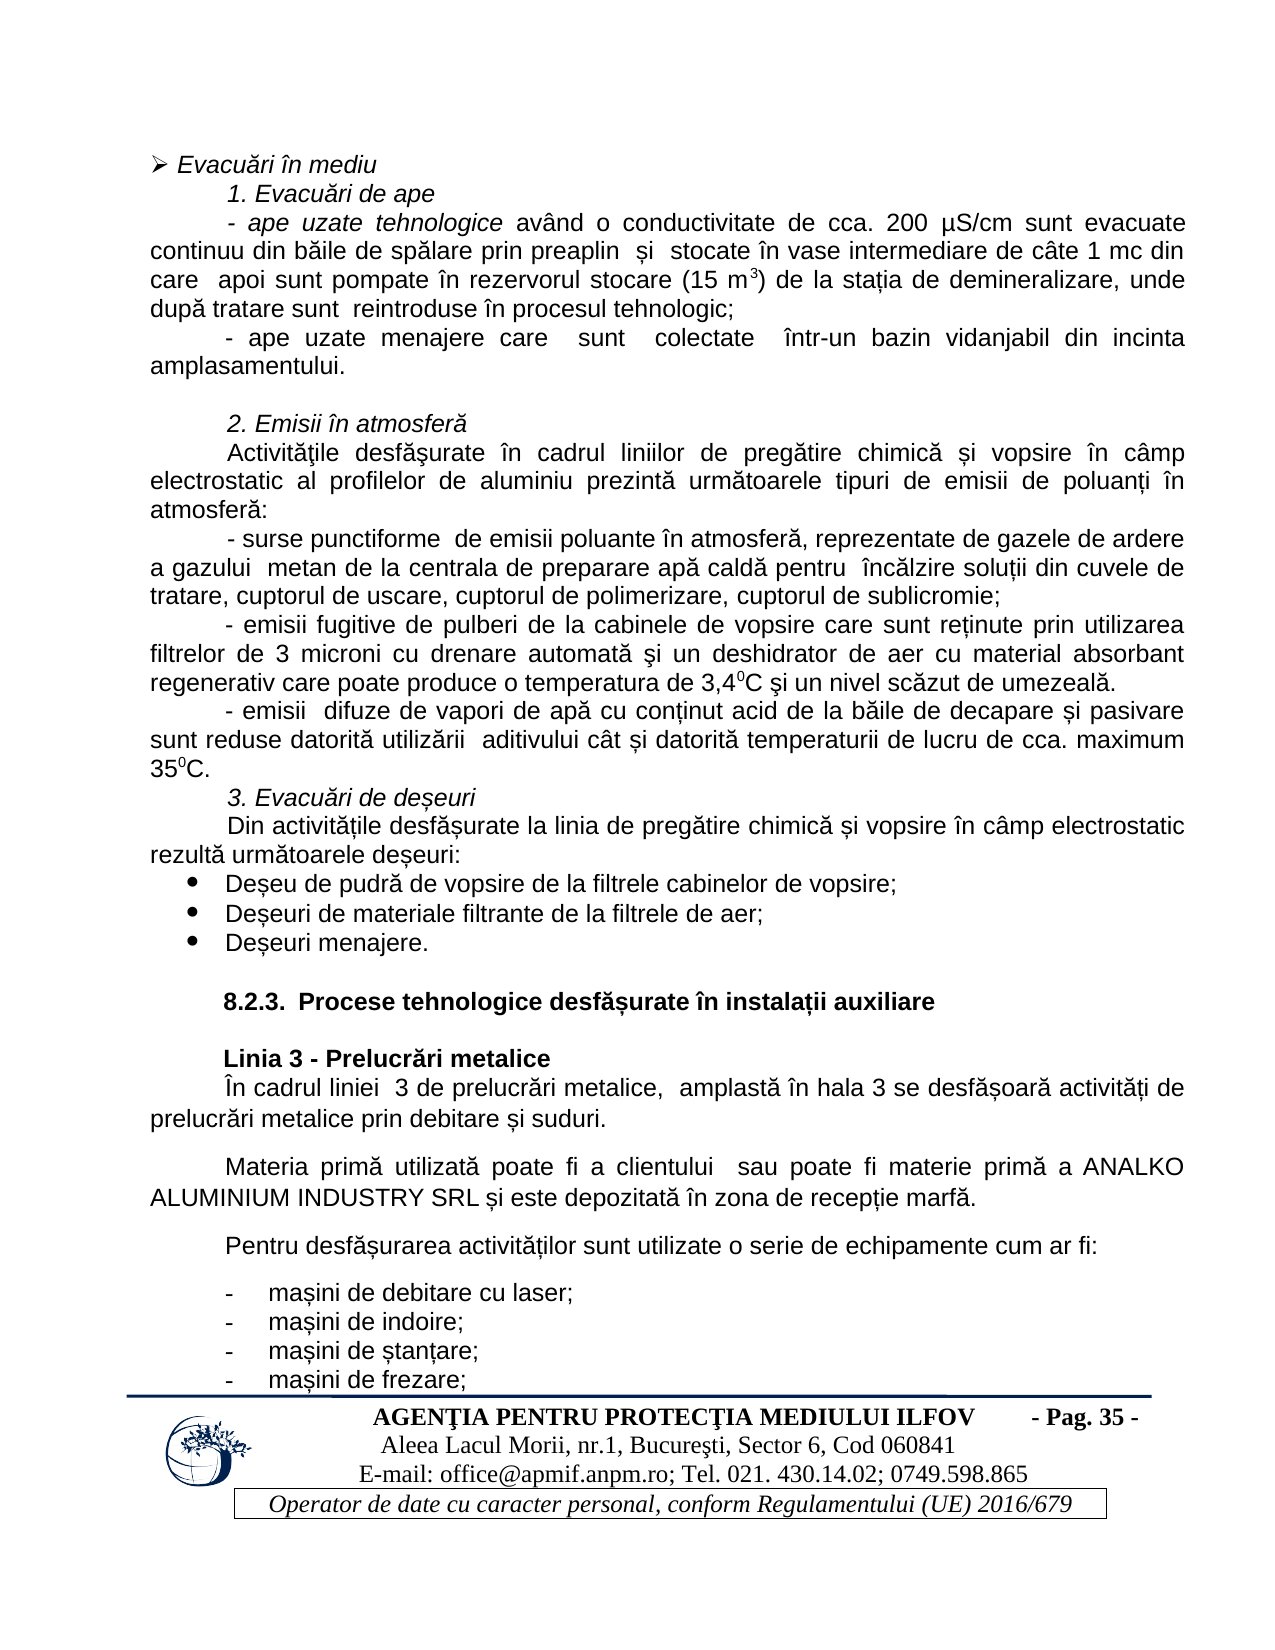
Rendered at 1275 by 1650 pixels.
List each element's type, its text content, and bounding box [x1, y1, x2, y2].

text 1. Evacuări de ape [150, 179, 1186, 208]
text Evacuări în mediu [150, 150, 1186, 179]
text 3. Evacuări de deșeuri [150, 783, 1186, 811]
list mașini de frezare; [225, 1365, 1186, 1394]
text Pentru desfășurarea activităților sunt utilizate o serie de echipamente cum ar fi: [150, 1231, 1186, 1259]
list mașini de indoire; [225, 1307, 1186, 1336]
list Deșeuri menajere. [187, 928, 1186, 958]
text 2. Emisii în atmosferă [150, 409, 1186, 438]
list mașini de debitare cu laser; [225, 1278, 1186, 1307]
text - surse punctiforme de emisii poluante în atmosferă, reprezentate de gazele de ardere a gazului metan de la centrala de preparare apă caldă pentru încălzire soluții din cuvele de tratare, cuptorul de uscare, cuptorul de polimerizare, cuptorul de sublicromie; [150, 524, 1186, 610]
text Activităţile desfăşurate în cadrul liniilor de pregătire chimică și vopsire în câmp electrostatic al profilelor de aluminiu prezintă următoarele tipuri de emisii de poluanți în atmosferă: [150, 438, 1186, 524]
list Procese tehnologice desfășurate în instalații auxiliare [223, 987, 1186, 1016]
text - emisii fugitive de pulberi de la cabinele de vopsire care sunt reținute prin utilizarea filtrelor de 3 microni cu drenare automată şi un deshidrator de aer cu material absorbant regenerativ care poate produce o temperatura de 3,40C şi un nivel scăzut de umezeală. [150, 610, 1186, 696]
text În cadrul liniei 3 de prelucrări metalice, amplastă în hala 3 se desfășoară activități de prelucrări metalice prin debitare și suduri. [150, 1073, 1186, 1133]
list Deșeu de pudră de vopsire de la filtrele cabinelor de vopsire; [187, 869, 1186, 899]
list Deșeuri de materiale filtrante de la filtrele de aer; [187, 899, 1186, 928]
text Materia primă utilizată poate fi a clientului sau poate fi materie primă a ANALKO ALUMINIUM INDUSTRY SRL și este depozitată în zona de recepție marfă. [150, 1152, 1186, 1212]
text Din activitățile desfășurate la linia de pregătire chimică și vopsire în câmp electrostatic rezultă următoarele deșeuri: [150, 811, 1186, 869]
text - emisii difuze de vapori de apă cu conținut acid de la băile de decapare și pasivare sunt reduse datorită utilizării aditivului cât și datorită temperaturii de lucru de cca. maximum 350C. [150, 696, 1186, 783]
text - ape uzate menajere care sunt colectate într-un bazin vidanjabil din incinta amplasamentului. [150, 323, 1186, 380]
list mașini de ștanțare; [225, 1336, 1186, 1365]
text - ape uzate tehnologice având o conductivitate de cca. 200 µS/cm sunt evacuate continuu din băile de spălare prin preaplin și stocate în vase intermediare de câte 1 mc din care apoi sunt pompate în rezervorul stocare (15 m3) de la stația de demineralizare, unde după tratare sunt reintroduse în procesul tehnologic; [150, 208, 1186, 323]
text Linia 3 - Prelucrări metalice [150, 1044, 1186, 1073]
